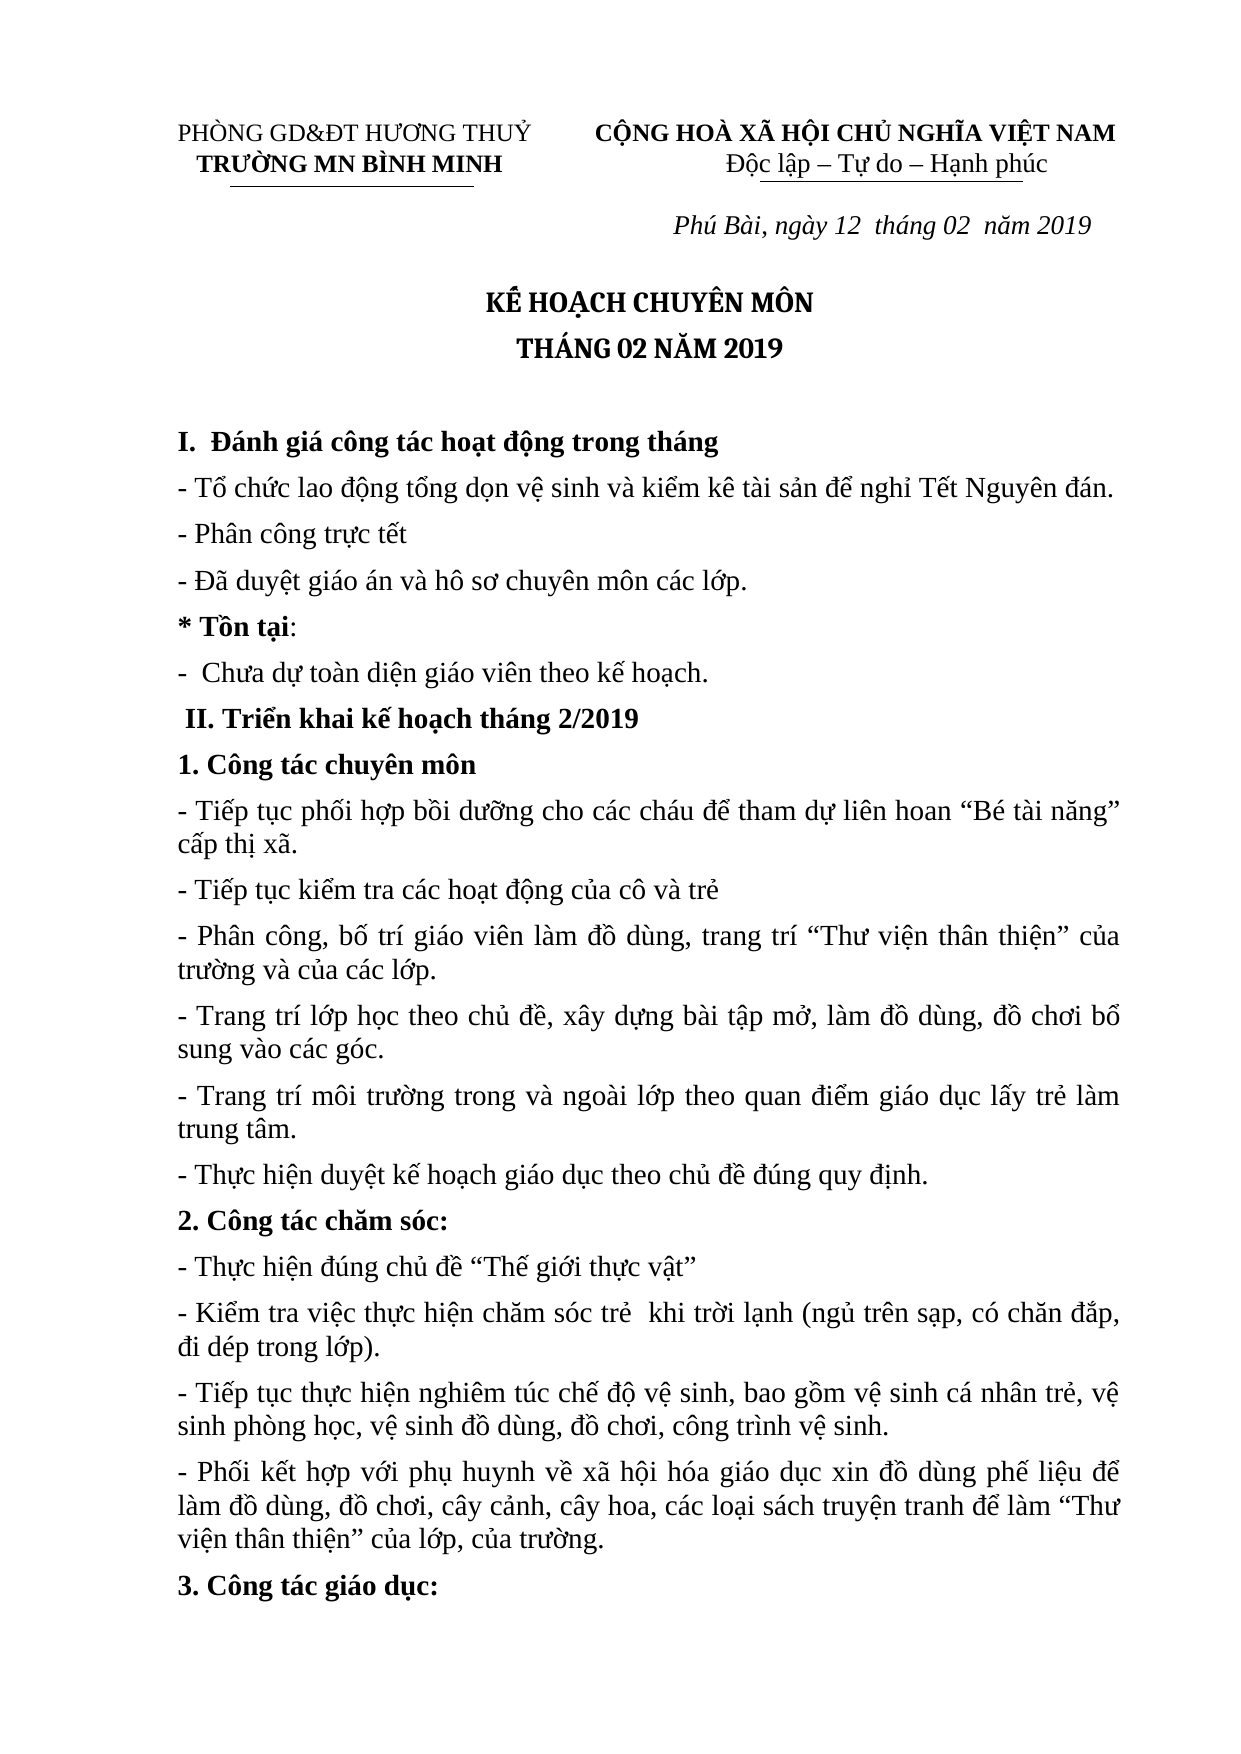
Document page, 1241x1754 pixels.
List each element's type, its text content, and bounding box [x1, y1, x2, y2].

text I. Đánh giá công tác hoạt động trong tháng [177, 424, 1122, 458]
text - Tiếp tục thực hiện nghiêm túc chế độ vệ sinh, bao gồm vệ sinh cá nhân trẻ, vệ sinh phòng học, vệ sinh đồ dùng, đồ chơi, công trình vệ sinh. [177, 1375, 1122, 1442]
text II. Triển khai kế hoạch tháng 2/2019 [177, 701, 1122, 734]
text Phú Bài, ngày 12 tháng 02 năm 2019 [177, 209, 1122, 240]
text - Tổ chức lao động tổng dọn vệ sinh và kiểm kê tài sản để nghỉ Tết Nguyên đán. [177, 471, 1122, 504]
text - Tiếp tục kiểm tra các hoạt động của cô và trẻ [177, 872, 1122, 906]
text 1. Công tác chuyên môn [177, 747, 1122, 780]
text - Chưa dự toàn diện giáo viên theo kế hoạch. [177, 655, 1122, 688]
text PHÒNG GD&ĐT HƯƠNG THUỶ CỘNG HOÀ XÃ HỘI CHỦ NGHĨA VIỆT NAM [177, 118, 1122, 147]
text * Tồn tại: [177, 609, 1122, 642]
text - Tiếp tục phối hợp bồi dưỡng cho các cháu để tham dự liên hoan “Bé tài năng” cấp thị xã. [177, 793, 1122, 860]
text - Phân công, bố trí giáo viên làm đồ dùng, trang trí “Thư viện thân thiện” của trường và của các lớp. [177, 918, 1122, 986]
text - Thực hiện đúng chủ đề “Thế giới thực vật” [177, 1249, 1122, 1283]
text - Phân công trực tết [177, 517, 1122, 550]
text 3. Công tác giáo dục: [177, 1568, 1122, 1601]
text - Phối kết hợp với phụ huynh về xã hội hóa giáo dục xin đồ dùng phế liệu để làm đồ dùng, đồ chơi, cây cảnh, cây hoa, các loại sách truyện tranh để làm “Thư viện thân thiện” của lớp, của trường. [177, 1454, 1122, 1555]
text - Trang trí lớp học theo chủ đề, xây dựng bài tập mở, làm đồ dùng, đồ chơi bổ sung vào các góc. [177, 998, 1122, 1065]
text TRƯỜNG MN BÌNH MINH Độc lập – Tự do – Hạnh phúc [177, 147, 1122, 178]
text - Kiểm tra việc thực hiện chăm sóc trẻ khi trời lạnh (ngủ trên sạp, có chăn đắp, đi dép trong lớp). [177, 1295, 1122, 1362]
text KẾ HOẠCH CHUYÊN MÔN [177, 286, 1122, 320]
text - Đã duyệt giáo án và hô sơ chuyên môn các lớp. [177, 563, 1122, 596]
text - Trang trí môi trường trong và ngoài lớp theo quan điểm giáo dục lấy trẻ làm trung tâm. [177, 1078, 1122, 1145]
text THÁNG 02 NĂM 2019 [177, 332, 1122, 366]
text - Thực hiện duyệt kế hoạch giáo dục theo chủ đề đúng quy định. [177, 1157, 1122, 1191]
text 2. Công tác chăm sóc: [177, 1203, 1122, 1237]
